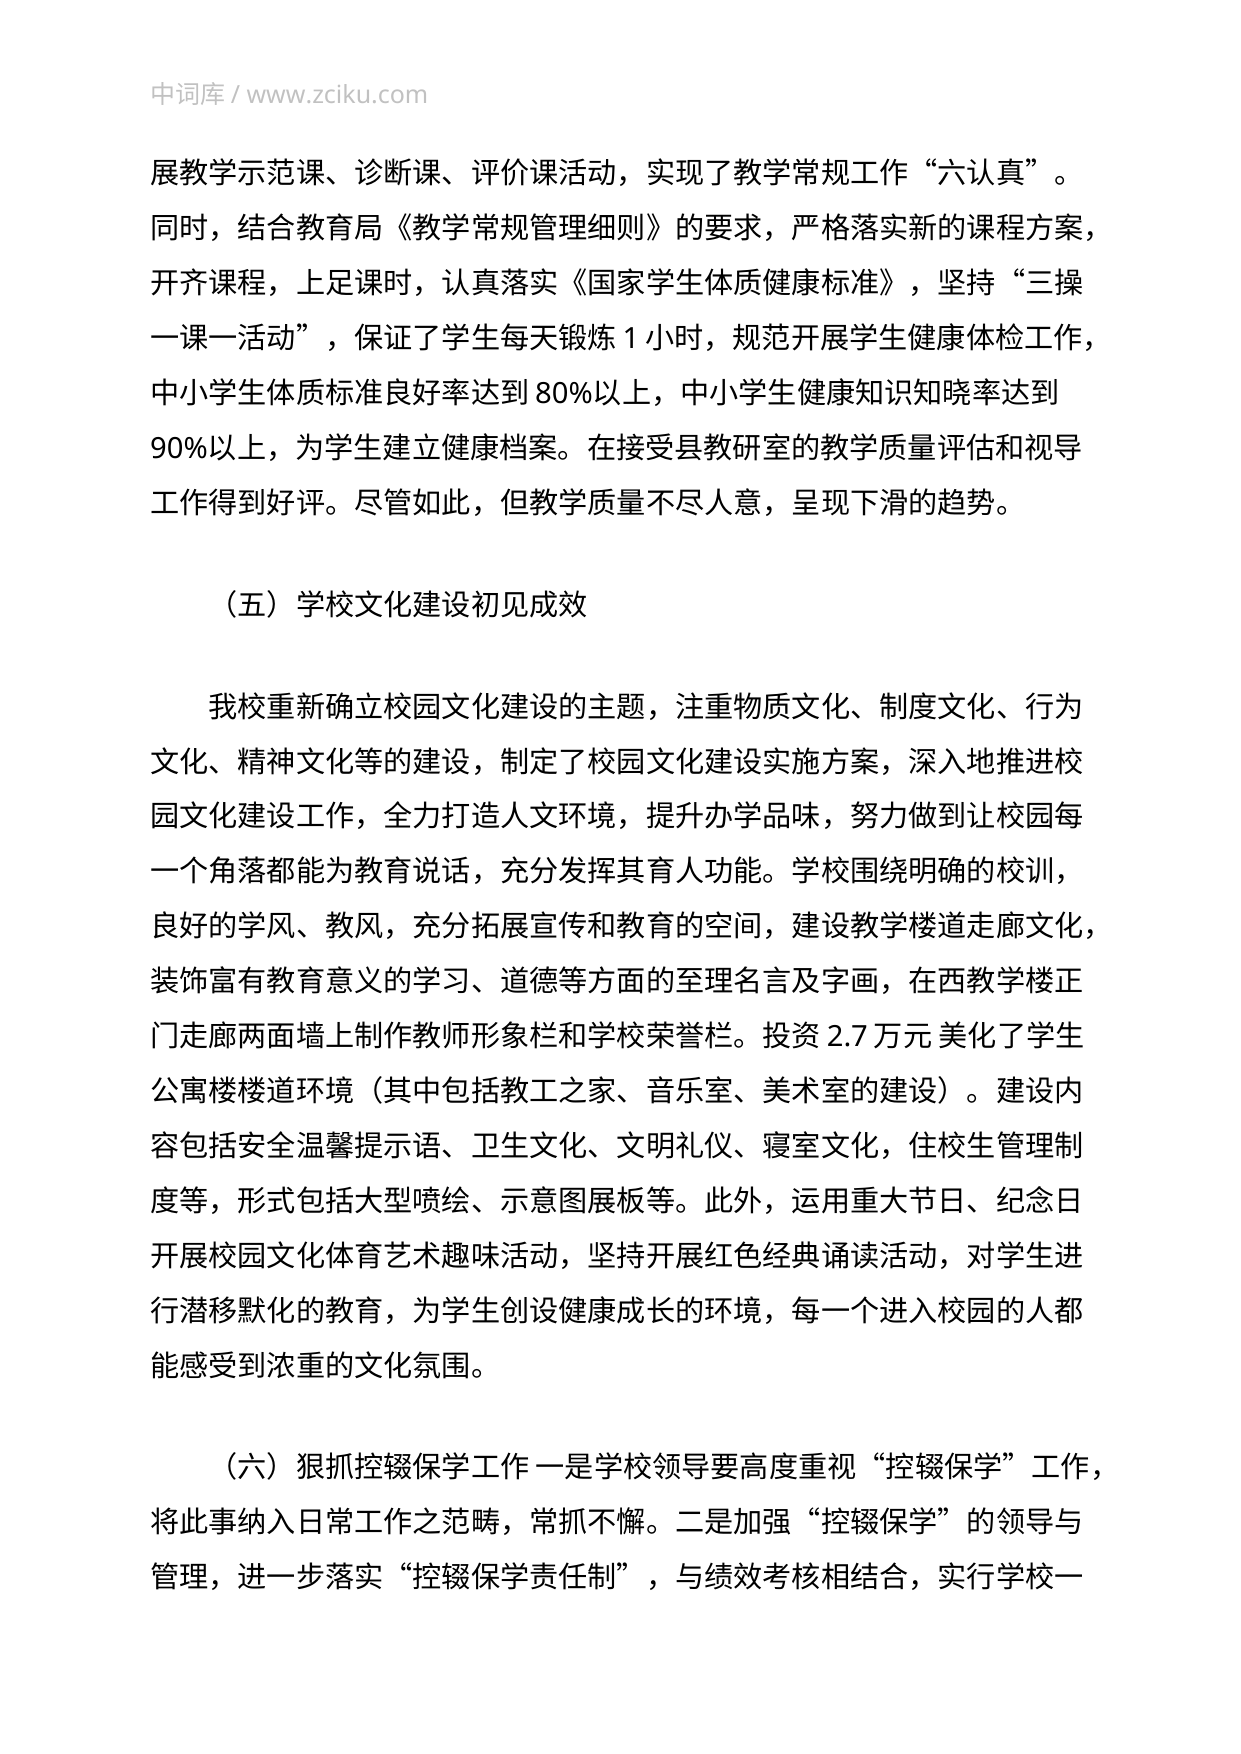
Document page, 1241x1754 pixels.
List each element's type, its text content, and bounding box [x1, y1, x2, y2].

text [150, 150, 1090, 522]
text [150, 1444, 1090, 1596]
text （五）学校文化建设初见成效 [150, 581, 1090, 624]
text 我校重新确立校园文化建设的主题，注重物质文化、制度文化、行为文化、精神文化等的建设，制定了校园文化建设实施方案，深入地推进校园文化建设工作，全力打造人文环境，提升办学品味，努力做到让校园每一个角落都能为教育说话，充分发挥其育人功能。学校围绕明确的校训，良好的学风、教风，充分拓展宣传和教育的空间，建设教学楼道走廊文化，装饰富有教育意义的学习、道德等方面的至理名言及字画，在西教学楼正门走廊两面墙上制作教师形象栏和学校荣誉栏。投资2.7万元 美化了学生公寓楼楼道环境（其中包括教工之家、音乐室、美术室的建设）。建设内容包括安全温馨提示语、卫生文化、文明礼仪、寝室文化，住校生管理制度等，形式包括大型喷绘、示意图展板等。此外，运用重大节日、纪念日开展校园文化体育艺术趣味活动，坚持开展红色经典诵读活动，对学生进行潜移默化的教育，为学生创设健康成长的环境，每一个进入校园的人都能感受到浓重的文化氛围。 [150, 683, 1090, 1384]
